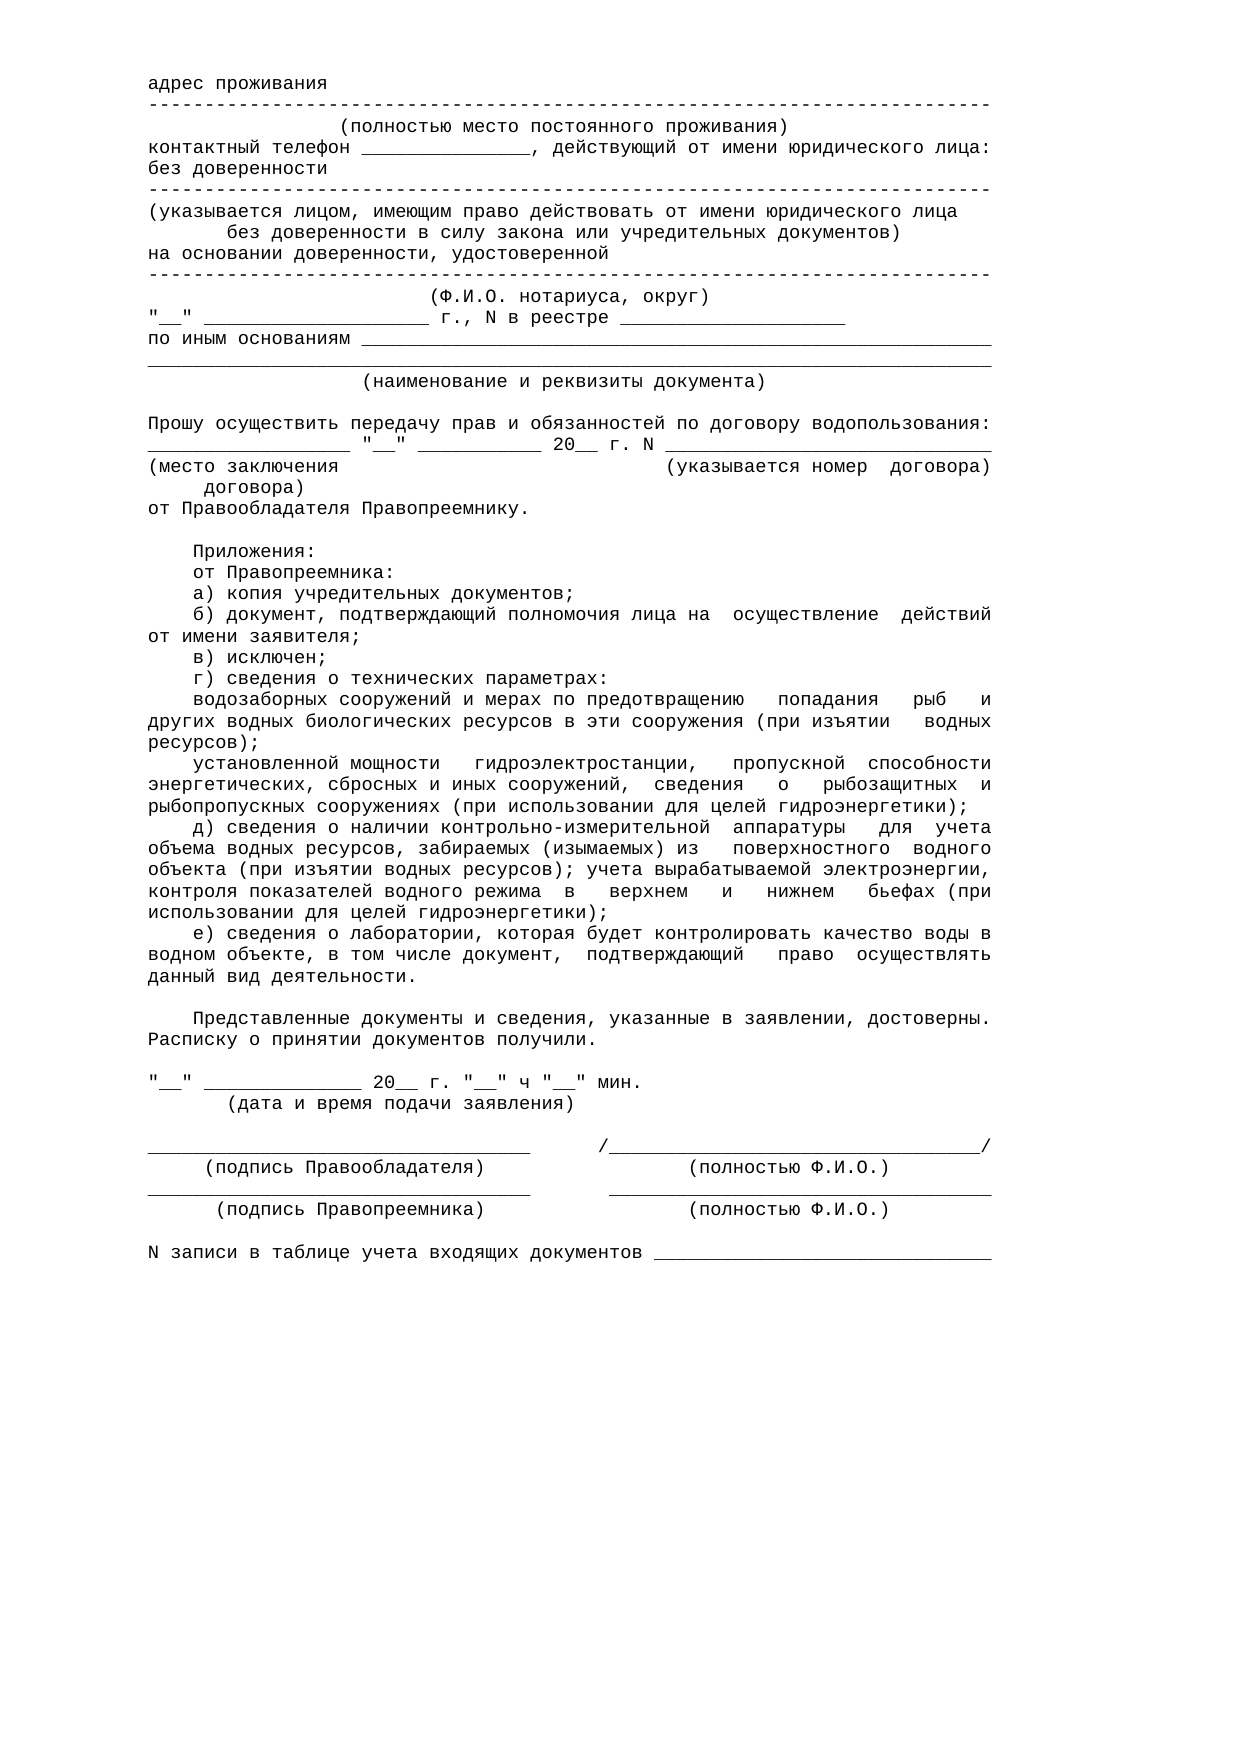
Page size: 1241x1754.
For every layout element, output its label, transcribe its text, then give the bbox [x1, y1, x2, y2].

text от Правообладателя Правопреемнику. [148, 499, 1152, 520]
text от имени заявителя; [148, 626, 1152, 648]
text --------------------------------------------------------------------------- [148, 95, 1152, 116]
text использовании для целей гидроэнергетики); [148, 903, 1152, 924]
text других водных биологических ресурсов в эти сооружения (при изъятии водных [148, 711, 1152, 733]
text д) сведения о наличии контрольно-измерительной аппаратуры для учета [148, 818, 1152, 839]
text в) исключен; [148, 648, 1152, 669]
text Приложения: [148, 541, 1152, 563]
text от Правопреемника: [148, 563, 1152, 584]
text (полностью место постоянного проживания) [148, 116, 1152, 138]
text без доверенности в силу закона или учредительных документов) [148, 223, 1152, 244]
text б) документ, подтверждающий полномочия лица на осуществление действий [148, 605, 1152, 626]
text адрес проживания [148, 74, 1152, 95]
text рыбопропускных сооружениях (при использовании для целей гидроэнергетики); [148, 796, 1152, 818]
text (Ф.И.О. нотариуса, округ) [148, 286, 1152, 308]
text ___________________________________________________________________________ [148, 350, 1152, 371]
text (указывается лицом, имеющим право действовать от имени юридического лица [148, 201, 1152, 223]
text водном объекте, в том числе документ, подтверждающий право осуществлять [148, 945, 1152, 966]
text --------------------------------------------------------------------------- [148, 265, 1152, 286]
text по иным основаниям ________________________________________________________ [148, 329, 1152, 350]
text "__" ______________ 20__ г. "__" ч "__" мин. [148, 1073, 1152, 1094]
text договора) [148, 478, 1152, 499]
text "__" ____________________ г., N в реестре ____________________ [148, 308, 1152, 329]
text __________________________________ __________________________________ [148, 1179, 1152, 1200]
text (дата и время подачи заявления) [148, 1094, 1152, 1115]
text ресурсов); [148, 733, 1152, 754]
text установленной мощности гидроэлектростанции, пропускной способности [148, 754, 1152, 775]
text Расписку о принятии документов получили. [148, 1030, 1152, 1051]
text (место заключения (указывается номер договора) [148, 456, 1152, 478]
text е) сведения о лаборатории, которая будет контролировать качество воды в [148, 924, 1152, 945]
text Прошу осуществить передачу прав и обязанностей по договору водопользования: [148, 414, 1152, 435]
text N записи в таблице учета входящих документов ______________________________ [148, 1243, 1152, 1264]
text на основании доверенности, удостоверенной [148, 244, 1152, 265]
text энергетических, сбросных и иных сооружений, сведения о рыбозащитных и [148, 775, 1152, 796]
text контактный телефон _______________, действующий от имени юридического лица: [148, 138, 1152, 159]
text (подпись Правопреемника) (полностью Ф.И.О.) [148, 1200, 1152, 1221]
text __________________________________ /_________________________________/ [148, 1136, 1152, 1158]
text без доверенности [148, 159, 1152, 180]
text данный вид деятельности. [148, 966, 1152, 988]
text объекта (при изъятии водных ресурсов); учета вырабатываемой электроэнергии, [148, 860, 1152, 881]
text объема водных ресурсов, забираемых (изымаемых) из поверхностного водного [148, 839, 1152, 860]
text __________________ "__" ___________ 20__ г. N _____________________________ [148, 435, 1152, 456]
text контроля показателей водного режима в верхнем и нижнем бьефах (при [148, 881, 1152, 903]
text водозаборных сооружений и мерах по предотвращению попадания рыб и [148, 690, 1152, 711]
text (подпись Правообладателя) (полностью Ф.И.О.) [148, 1158, 1152, 1179]
text --------------------------------------------------------------------------- [148, 180, 1152, 201]
text (наименование и реквизиты документа) [148, 371, 1152, 393]
text Представленные документы и сведения, указанные в заявлении, достоверны. [148, 1009, 1152, 1030]
text г) сведения о технических параметрах: [148, 669, 1152, 690]
text а) копия учредительных документов; [148, 584, 1152, 605]
